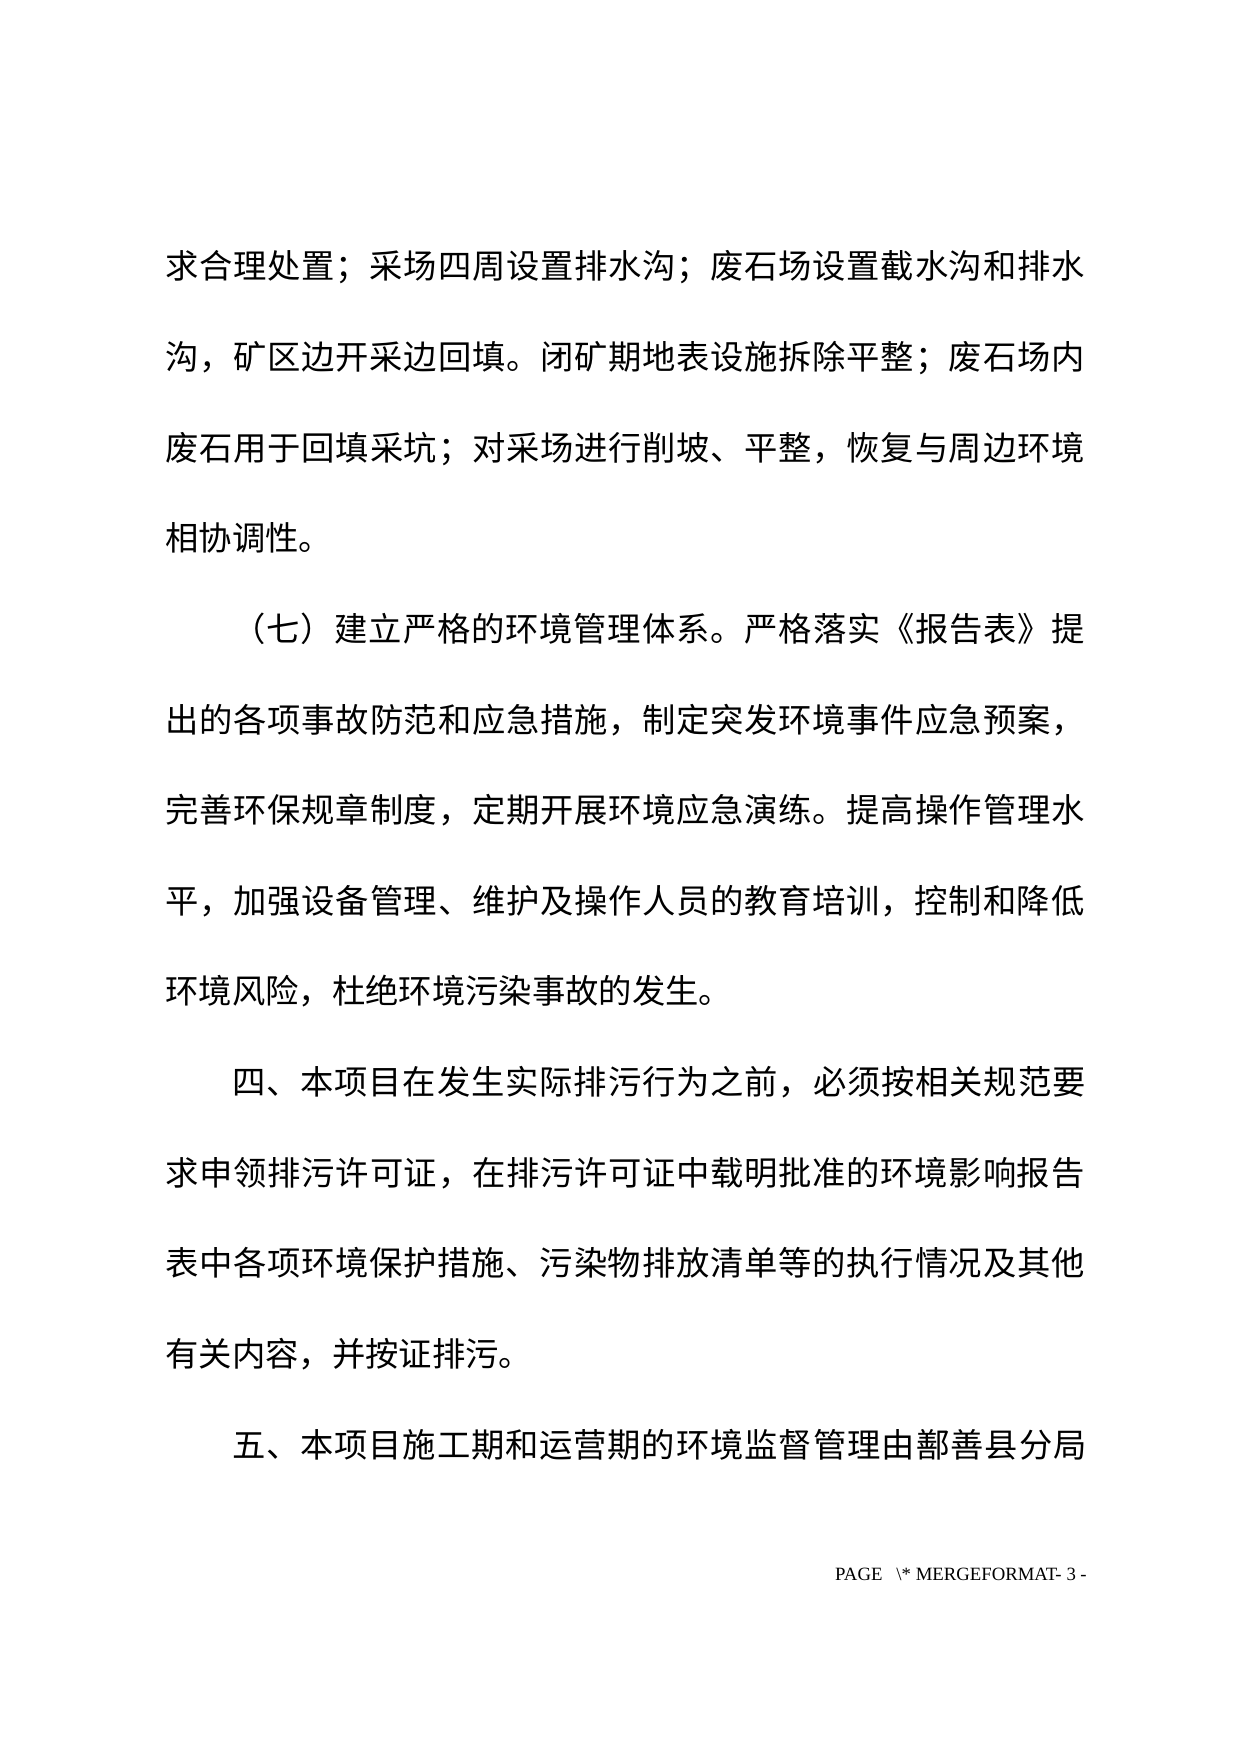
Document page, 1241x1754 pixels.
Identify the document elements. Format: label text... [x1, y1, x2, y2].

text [165, 219, 1087, 582]
text （七）建立严格的环境管理体系。严格落实《报告表》提出的各项事故防范和应急措施，制定突发环境事件应急预案，完善环保规章制度，定期开展环境应急演练。提高操作管理水平，加强设备管理、维护及操作人员的教育培训，控制和降低环境风险，杜绝环境污染事故的发生。 [165, 582, 1087, 1035]
text 四、本项目在发生实际排污行为之前，必须按相关规范要求申领排污许可证，在排污许可证中载明批准的环境影响报告表中各项环境保护措施、污染物排放清单等的执行情况及其他有关内容，并按证排污。 [165, 1035, 1087, 1397]
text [165, 1397, 1087, 1488]
